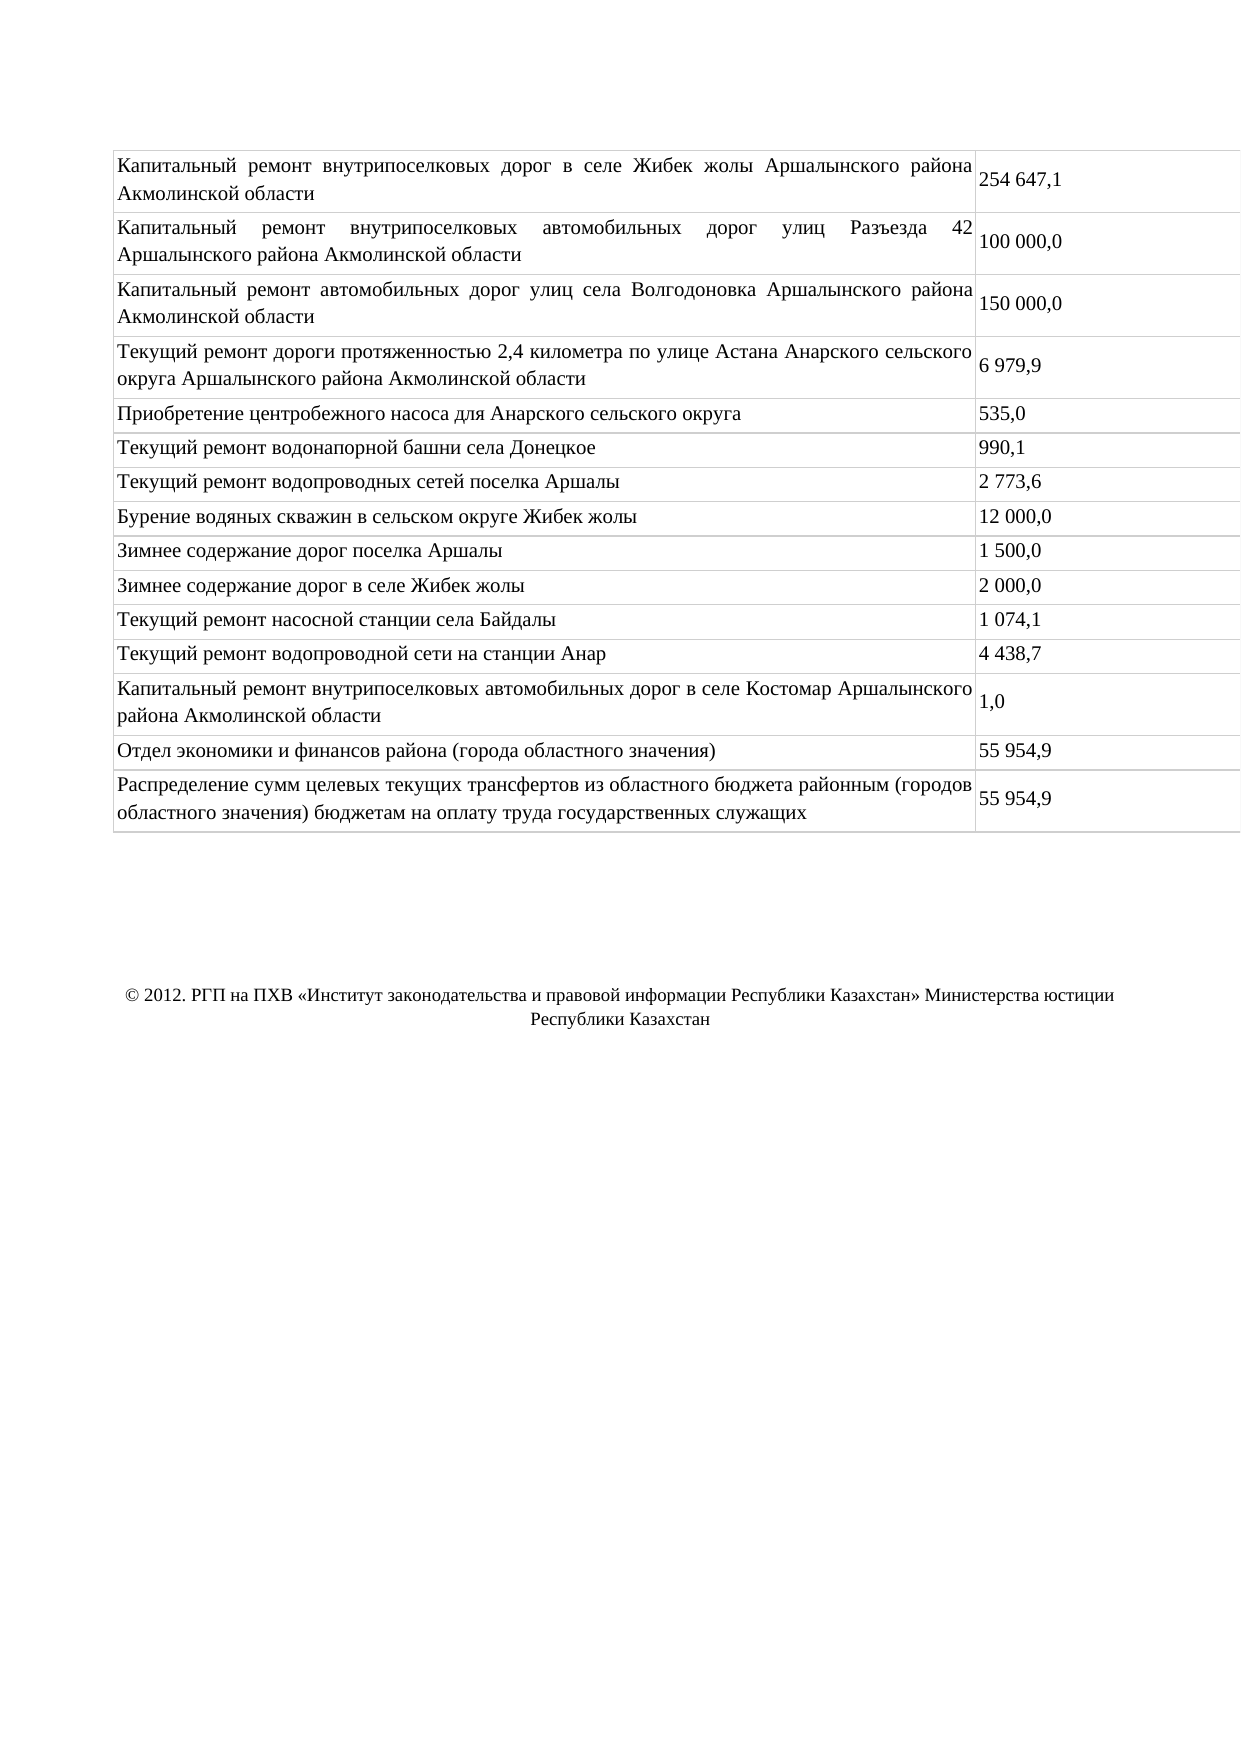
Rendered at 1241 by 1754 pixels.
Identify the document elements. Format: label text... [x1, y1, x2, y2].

table_cell Приобретение центробежного насоса для Анарского сельского округа [114, 399, 975, 432]
text © 2012. РГП на ПХВ «Институт законодательства и правовой информации Республики Казахстан» Министерства юстиции Республики Казахстан [112, 983, 1128, 1030]
table_cell Зимнее содержание дорог поселка Аршалы [114, 537, 975, 570]
table_cell 535,0 [976, 399, 1240, 432]
table_cell 4 438,7 [976, 640, 1240, 673]
table_cell 2 000,0 [976, 571, 1240, 604]
table_cell Бурение водяных скважин в сельском округе Жибек жолы [114, 502, 975, 535]
table_cell Текущий ремонт водопроводной сети на станции Анар [114, 640, 975, 673]
table_cell Капитальный ремонт внутрипоселковых автомобильных дорог улиц Разъезда 42 Аршалынского района Акмолинской области [114, 213, 975, 274]
table_cell Текущий ремонт водопроводных сетей поселка Аршалы [114, 468, 975, 501]
table_cell Капитальный ремонт внутрипоселковых дорог в селе Жибек жолы Аршалынского района Акмолинской области [114, 151, 975, 212]
table_cell 990,1 [976, 434, 1240, 467]
table_cell 6 979,9 [976, 337, 1240, 398]
table_cell Капитальный ремонт внутрипоселковых автомобильных дорог в селе Костомар Аршалынского района Акмолинской области [114, 674, 975, 735]
table_cell Текущий ремонт водонапорной башни села Донецкое [114, 434, 975, 467]
table_cell 2 773,6 [976, 468, 1240, 501]
table_cell Отдел экономики и финансов района (города областного значения) [114, 736, 975, 769]
table_cell Текущий ремонт дороги протяженностью 2,4 километра по улице Астана Анарского сельского округа Аршалынского района Акмолинской области [114, 337, 975, 398]
table_cell 55 954,9 [976, 736, 1240, 769]
table_cell 1 074,1 [976, 605, 1240, 638]
table_cell 55 954,9 [976, 771, 1240, 831]
table_cell 1,0 [976, 674, 1240, 735]
table_cell Текущий ремонт насосной станции села Байдалы [114, 605, 975, 638]
table_cell 1 500,0 [976, 537, 1240, 570]
table_cell 254 647,1 [976, 151, 1240, 212]
table_cell Зимнее содержание дорог в селе Жибек жолы [114, 571, 975, 604]
table_cell Распределение сумм целевых текущих трансфертов из областного бюджета районным (городов областного значения) бюджетам на оплату труда государственных служащих [114, 771, 975, 831]
table_cell 12 000,0 [976, 502, 1240, 535]
table_cell 100 000,0 [976, 213, 1240, 274]
table_cell Капитальный ремонт автомобильных дорог улиц села Волгодоновка Аршалынского района Акмолинской области [114, 275, 975, 336]
table_cell 150 000,0 [976, 275, 1240, 336]
